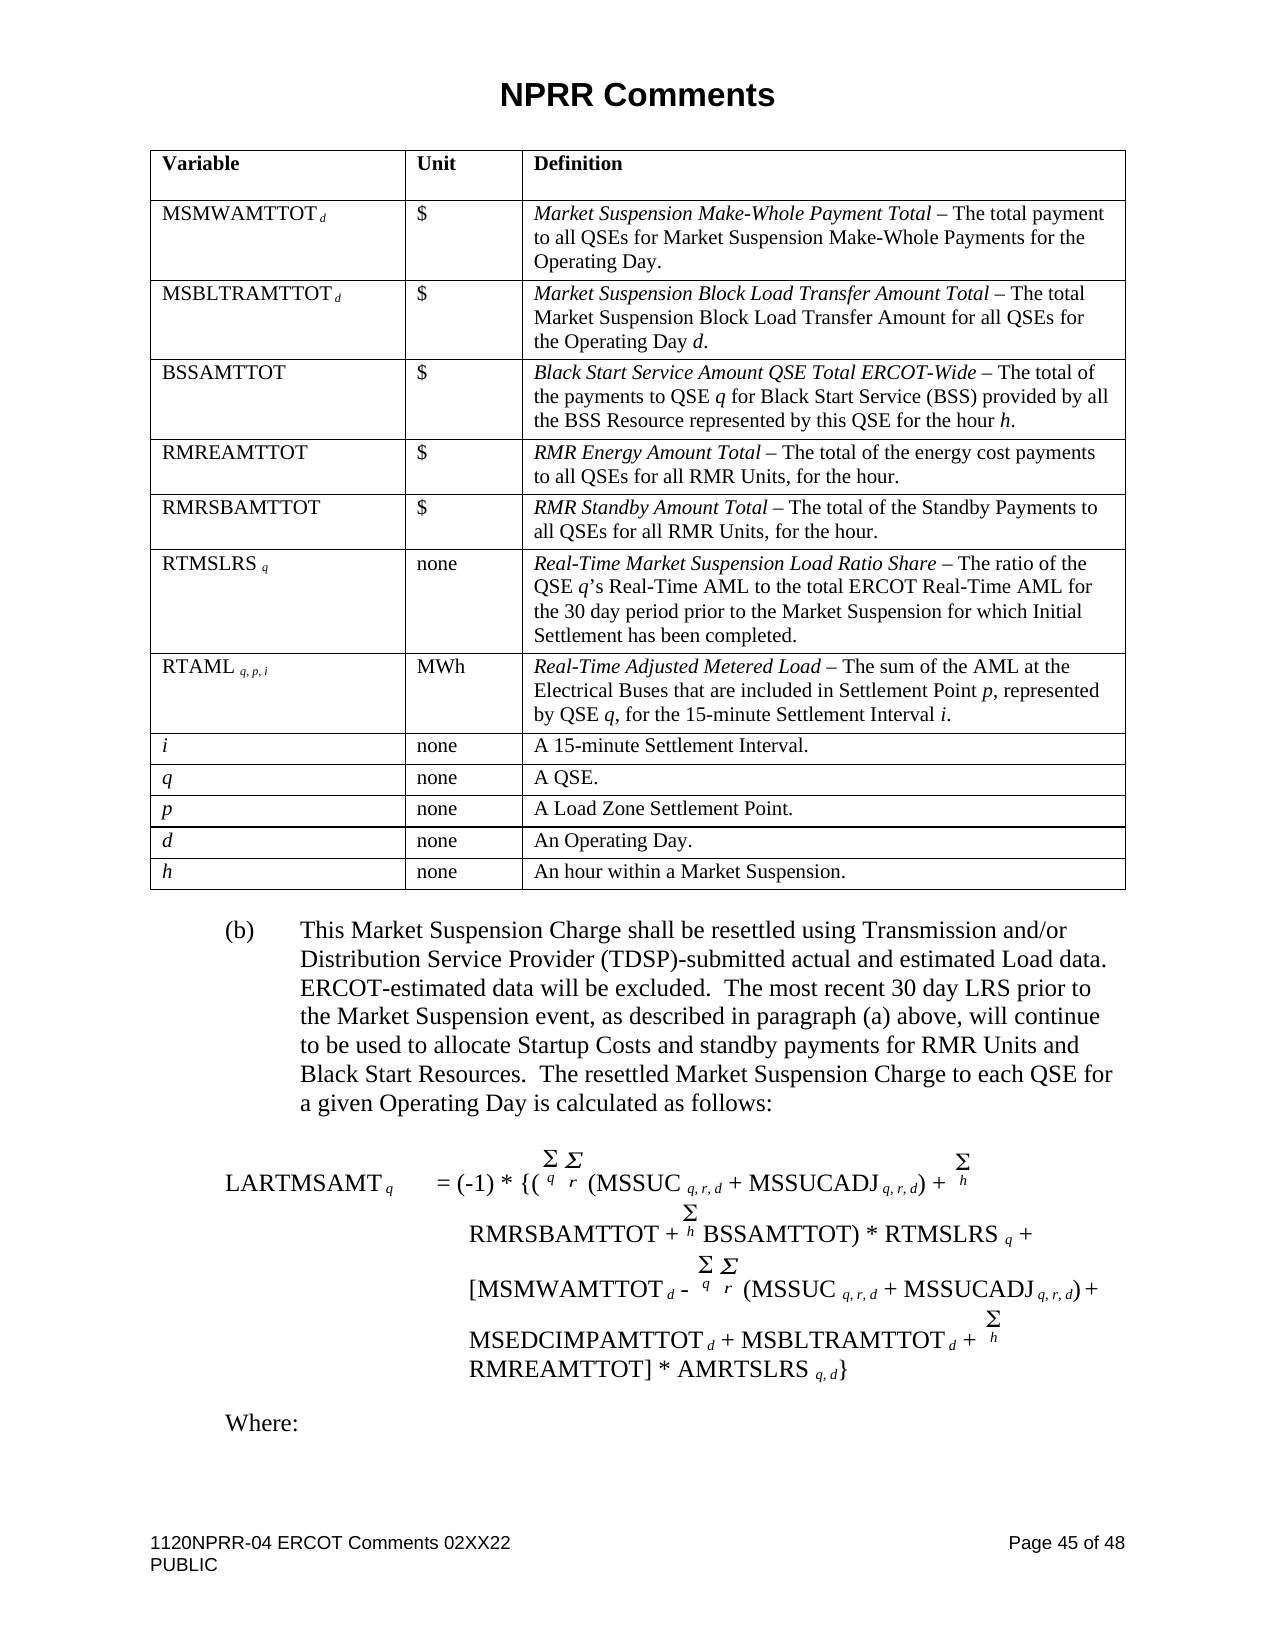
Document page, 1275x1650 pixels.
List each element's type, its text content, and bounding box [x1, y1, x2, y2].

text (b) This Market Suspension Charge shall be resettled using Transmission and/or Distribution Service Provider (TDSP)-submitted actual and estimated Load data. ERCOT-estimated data will be excluded. The most recent 30 day LRS prior to the Market Suspension event, as described in paragraph (a) above, will continue to be used to allocate Startup Costs and standby payments for RMR Units and Black Start Resources. The resettled Market Suspension Charge to each QSE for a given Operating Day is calculated as follows: [225, 915, 1125, 1116]
table_header Unit [406, 151, 522, 200]
table_cell A QSE. [523, 765, 1125, 795]
table_cell Real-Time Market Suspension Load Ratio Share – The ratio of the QSE q’s Real-Time AML to the total ERCOT Real-Time AML for the 30 day period prior to the Market Suspension for which Initial Settlement has been completed. [523, 550, 1125, 653]
table_cell MSBLTRAMTTOT d [151, 281, 405, 359]
table_cell MSMWAMTTOT d [151, 201, 405, 279]
table_cell d [151, 828, 405, 858]
table_cell $ [406, 360, 522, 438]
table_cell RMREAMTTOT [151, 440, 405, 494]
table_cell i [151, 734, 405, 764]
text LARTMSAMT q = (-1) * {((MSSUC q, r, d + MSSUCADJ q, r, d) + RMRSBAMTTOT +BSSAMTTOT) * RTMSLRS q + [MSMWAMTTOT d - (MSSUC q, r, d + MSSUCADJ q, r, d) + MSEDCIMPAMTTOT d + MSBLTRAMTTOT d + RMREAMTTOT] * AMRTSLRS q, d} [225, 1141, 1125, 1383]
table_cell q [151, 765, 405, 795]
table_cell Black Start Service Amount QSE Total ERCOT-Wide – The total of the payments to QSE q for Black Start Service (BSS) provided by all the BSS Resource represented by this QSE for the hour h. [523, 360, 1125, 438]
table_cell none [406, 765, 522, 795]
table_cell RMR Standby Amount Total – The total of the Standby Payments to all QSEs for all RMR Units, for the hour. [523, 495, 1125, 549]
table_cell none [406, 859, 522, 889]
table_cell RTMSLRS q [151, 550, 405, 653]
table_cell $ [406, 440, 522, 494]
table_cell BSSAMTTOT [151, 360, 405, 438]
table_cell An Operating Day. [523, 828, 1125, 858]
table_cell none [406, 734, 522, 764]
table_header Definition [523, 151, 1125, 200]
table_cell none [406, 550, 522, 653]
table_cell Real-Time Adjusted Metered Load – The sum of the AML at the Electrical Buses that are included in Settlement Point p, represented by QSE q, for the 15-minute Settlement Interval i. [523, 654, 1125, 732]
table_cell MWh [406, 654, 522, 732]
table_cell An hour within a Market Suspension. [523, 859, 1125, 889]
table_cell h [151, 859, 405, 889]
table_cell none [406, 796, 522, 826]
table_cell $ [406, 495, 522, 549]
table_cell A 15-minute Settlement Interval. [523, 734, 1125, 764]
table_header Variable [151, 151, 405, 200]
table_cell $ [406, 201, 522, 279]
table_cell none [406, 828, 522, 858]
table_cell Market Suspension Make-Whole Payment Total – The total payment to all QSEs for Market Suspension Make-Whole Payments for the Operating Day. [523, 201, 1125, 279]
table_cell $ [406, 281, 522, 359]
table_cell RTAML q, p, i [151, 654, 405, 732]
table_cell RMR Energy Amount Total – The total of the energy cost payments to all QSEs for all RMR Units, for the hour. [523, 440, 1125, 494]
table_cell p [151, 796, 405, 826]
table_cell Market Suspension Block Load Transfer Amount Total – The total Market Suspension Block Load Transfer Amount for all QSEs for the Operating Day d. [523, 281, 1125, 359]
table_cell RMRSBAMTTOT [151, 495, 405, 549]
table_cell A Load Zone Settlement Point. [523, 796, 1125, 826]
text Where: [225, 1408, 1125, 1436]
